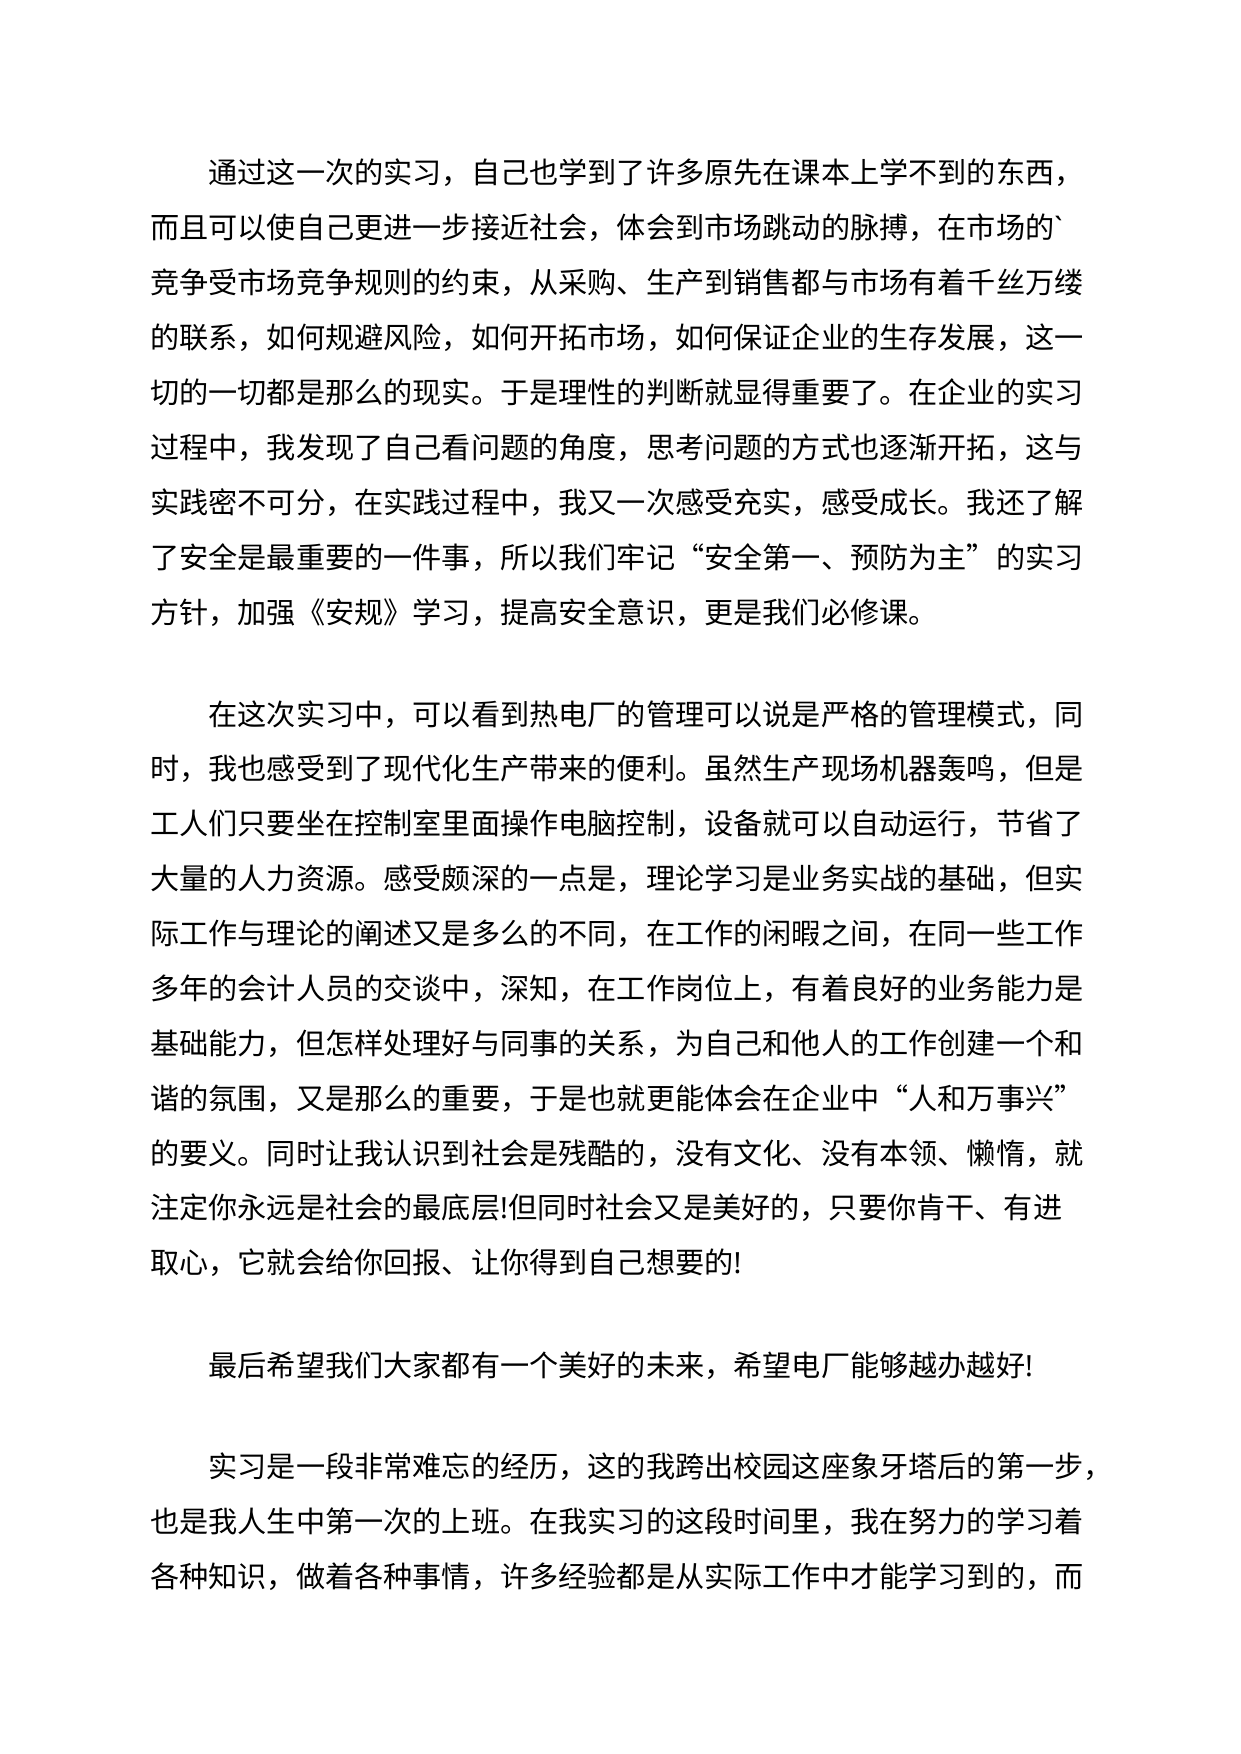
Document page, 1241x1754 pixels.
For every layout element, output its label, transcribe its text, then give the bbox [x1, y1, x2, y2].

text 通过这一次的实习，自己也学到了许多原先在课本上学不到的东西，而且可以使自己更进一步接近社会，体会到市场跳动的脉搏，在市场的`竞争受市场竞争规则的约束，从采购、生产到销售都与市场有着千丝万缕的联系，如何规避风险，如何开拓市场，如何保证企业的生存发展，这一切的一切都是那么的现实。于是理性的判断就显得重要了。在企业的实习过程中，我发现了自己看问题的角度，思考问题的方式也逐渐开拓，这与实践密不可分，在实践过程中，我又一次感受充实，感受成长。我还了解了安全是最重要的一件事，所以我们牢记“安全第一、预防为主”的实习方针，加强《安规》学习，提高安全意识，更是我们必修课。 [150, 150, 1090, 632]
text 在这次实习中，可以看到热电厂的管理可以说是严格的管理模式，同时，我也感受到了现代化生产带来的便利。虽然生产现场机器轰鸣，但是工人们只要坐在控制室里面操作电脑控制，设备就可以自动运行，节省了大量的人力资源。感受颇深的一点是，理论学习是业务实战的基础，但实际工作与理论的阐述又是多么的不同，在工作的闲暇之间，在同一些工作多年的会计人员的交谈中，深知，在工作岗位上，有着良好的业务能力是基础能力，但怎样处理好与同事的关系，为自己和他人的工作创建一个和谐的氛围，又是那么的重要，于是也就更能体会在企业中“人和万事兴”的要义。同时让我认识到社会是残酷的，没有文化、没有本领、懒惰，就注定你永远是社会的最底层!但同时社会又是美好的，只要你肯干、有进取心，它就会给你回报、让你得到自己想要的! [150, 691, 1090, 1282]
text 最后希望我们大家都有一个美好的未来，希望电厂能够越办越好! [150, 1342, 1090, 1384]
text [150, 1444, 1090, 1596]
